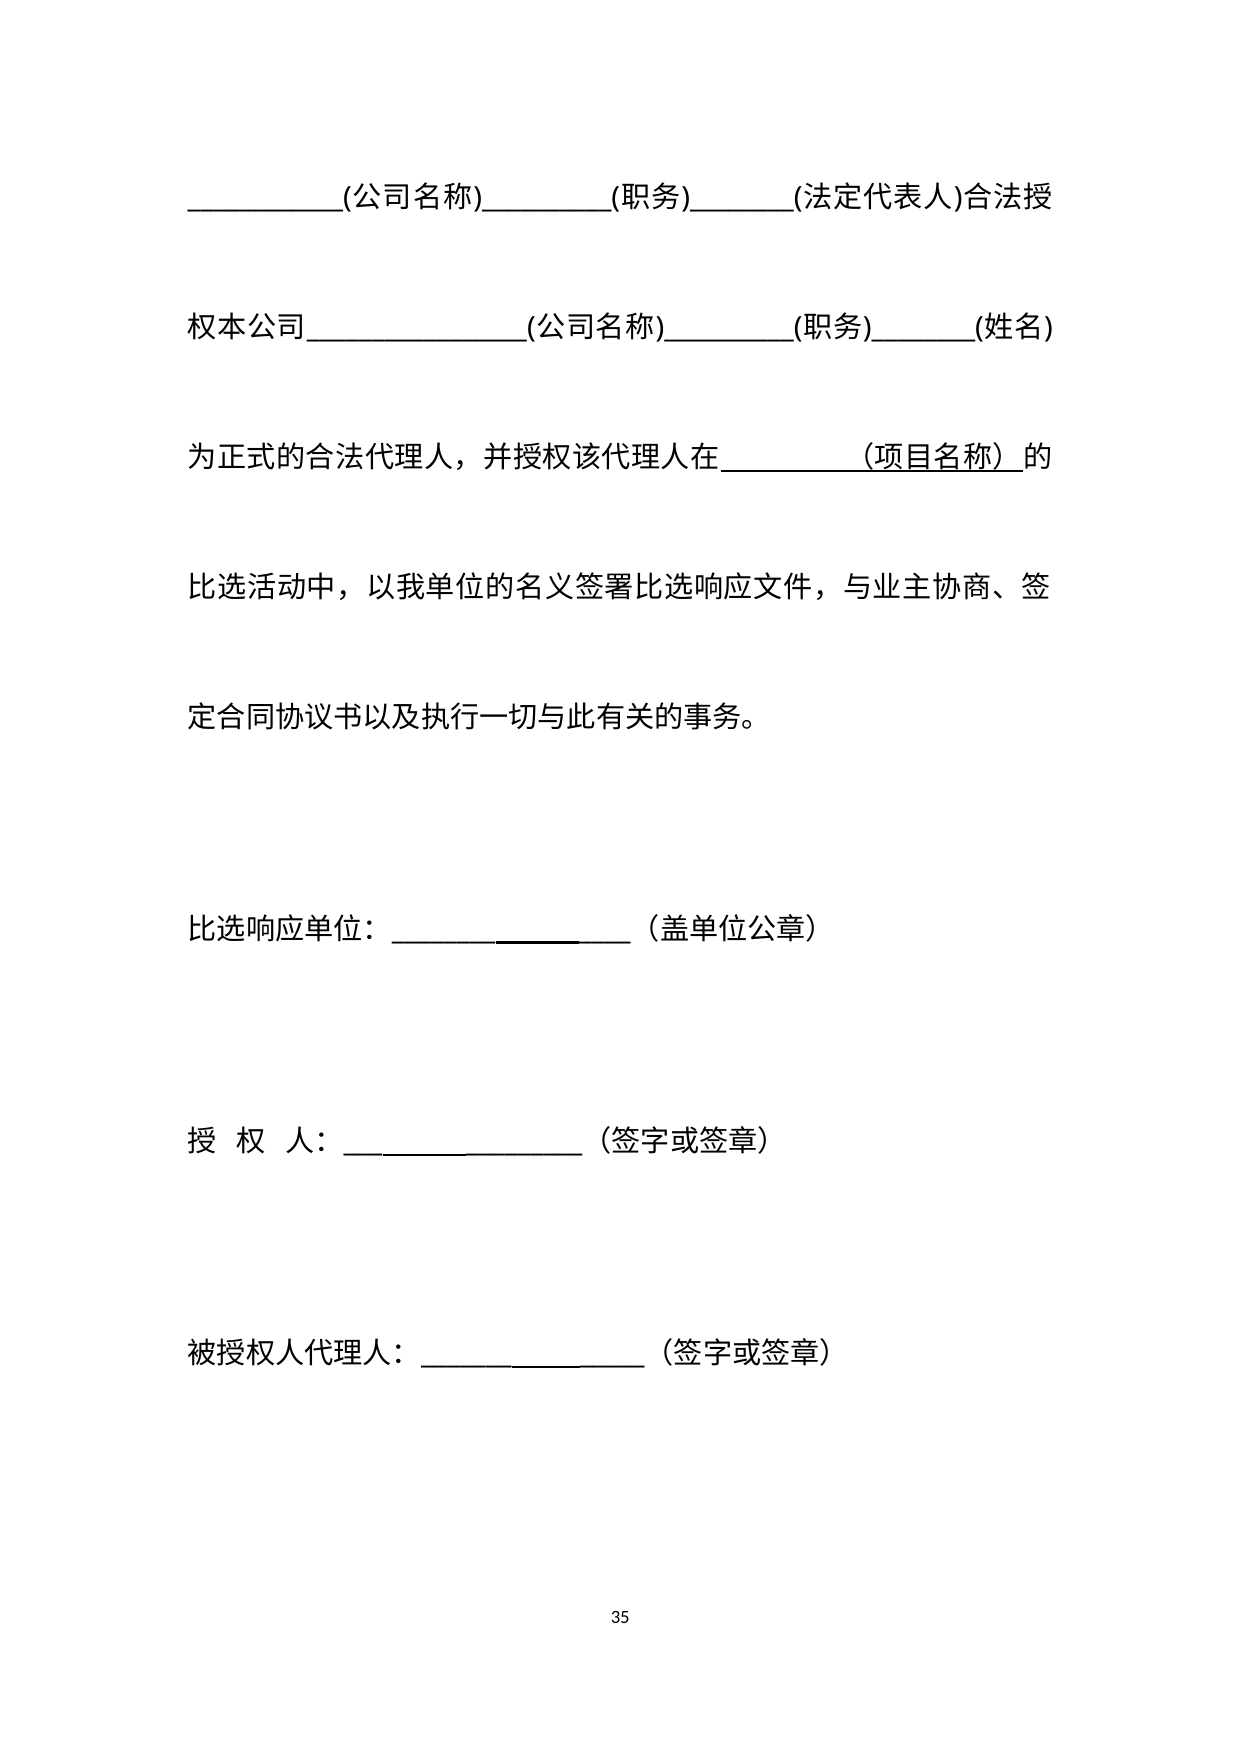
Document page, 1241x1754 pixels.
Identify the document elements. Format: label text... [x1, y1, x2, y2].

text 比选响应单位：________ ____（盖单位公章） [187, 894, 1053, 959]
text 授 权 人：___ _________（签字或签章） [187, 1106, 1053, 1171]
text 被授权人代理人：_______ _____（签字或签章） [187, 1318, 1053, 1383]
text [187, 162, 1053, 747]
